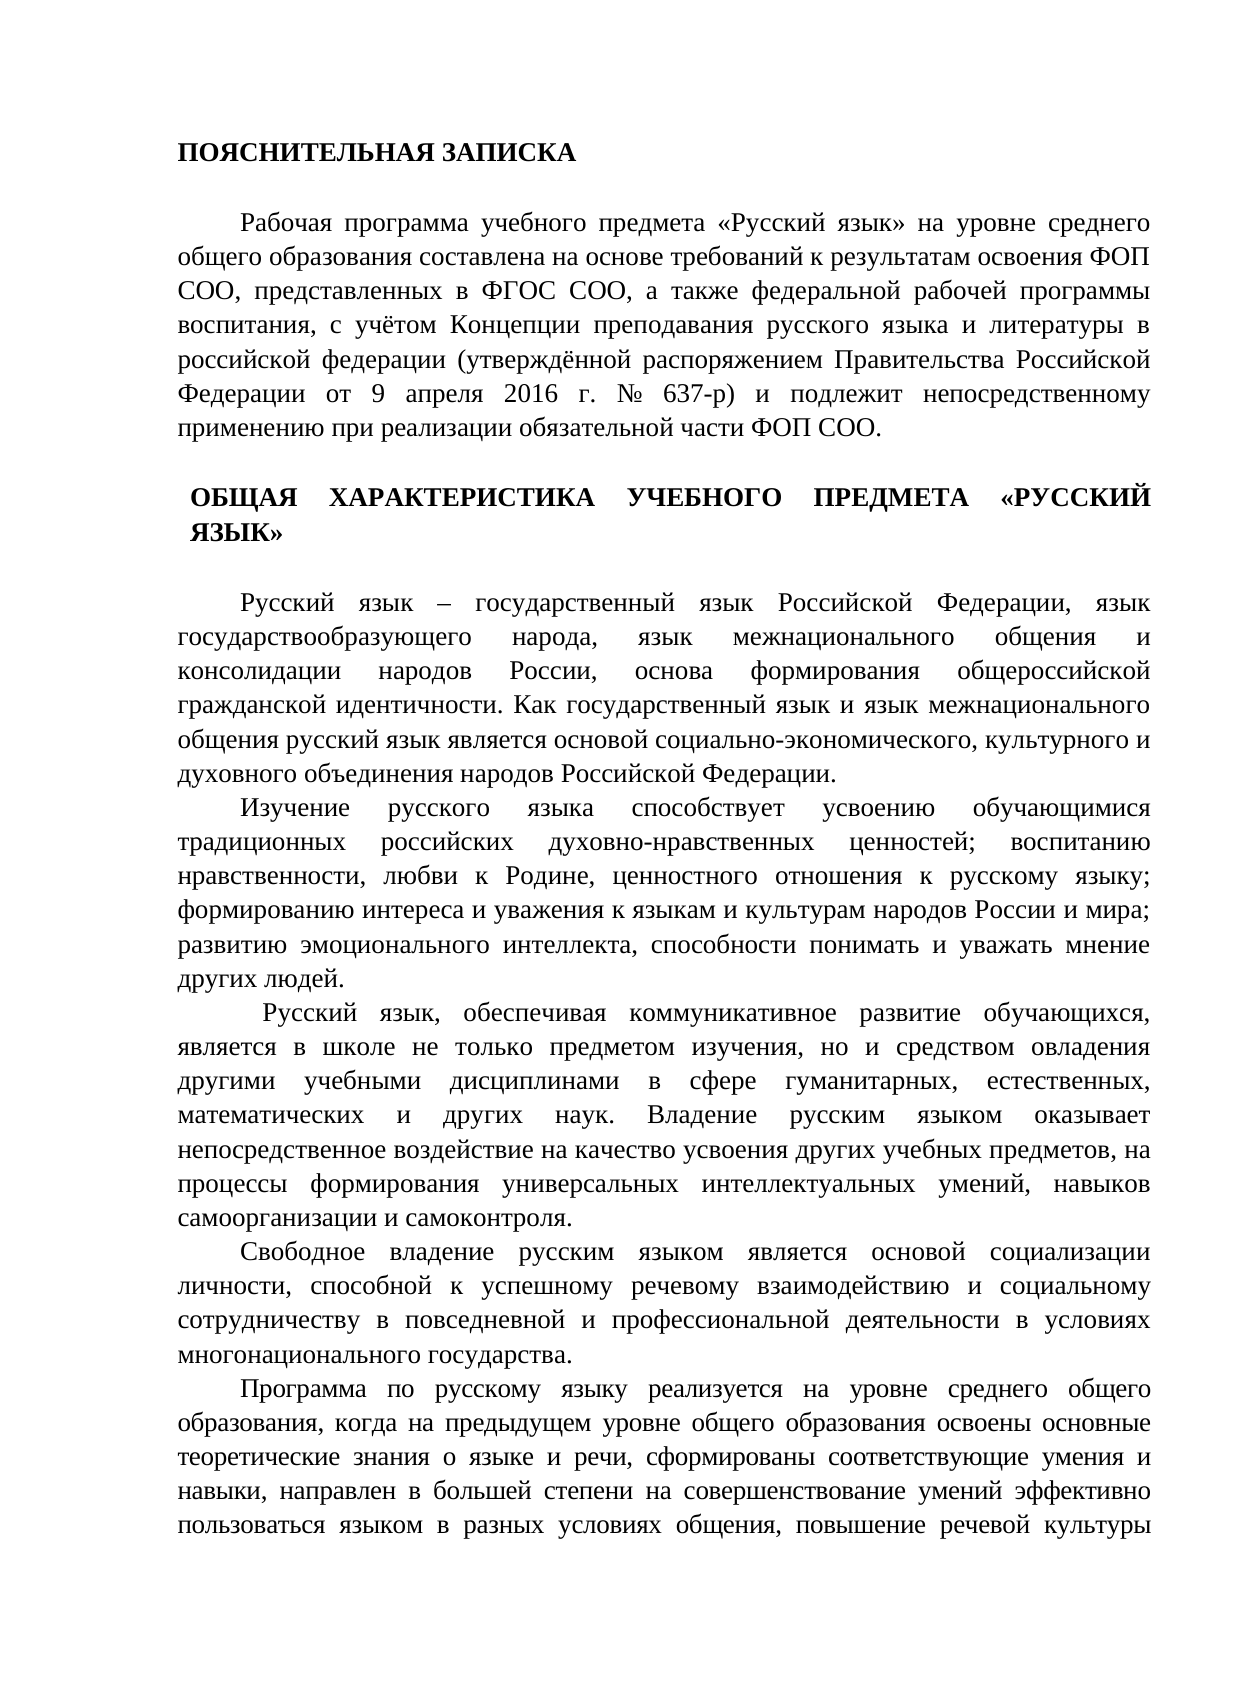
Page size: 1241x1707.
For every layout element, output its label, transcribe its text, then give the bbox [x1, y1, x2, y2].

text Изучение русского языка способствует усвоению обучающимися традиционных российских духовно-нравственных ценностей; воспитанию нравственности, любви к Родине, ценностного отношения к русскому языку; формированию интереса и уважения к языкам и культурам народов России и мира; развитию эмоционального интеллекта, способности понимать и уважать мнение других людей. [177, 791, 1152, 993]
text Русский язык – государственный язык Российской Федерации, язык государствообразующего народа, язык межнационального общения и консолидации народов России, основа формирования общероссийской гражданской идентичности. Как государственный язык и язык межнационального общения русский язык является основой социально-экономического, культурного и духовного объединения народов Российской Федерации. [177, 586, 1152, 788]
text Русский язык, обеспечивая коммуникативное развитие обучающихся, является в школе не только предметом изучения, но и средством овладения другими учебными дисциплинами в сфере гуманитарных, естественных, математических и других наук. Владение русским языком оказывает непосредственное воздействие на качество усвоения других учебных предметов, на процессы формирования универсальных интеллектуальных умений, навыков самоорганизации и самоконтроля. [177, 996, 1152, 1232]
text Свободное владение русским языком является основой социализации личности, способной к успешному речевому взаимодействию и социальному сотрудничеству в повседневной и профессиональной деятельности в условиях многонационального государства. [177, 1235, 1152, 1369]
text Рабочая программа учебного предмета «Русский язык» на уровне среднего общего образования составлена на основе требований к результатам освоения ФОП СОО, представленных в ФГОС СОО, а также федеральной рабочей программы воспитания, с учётом Концепции преподавания русского языка и литературы в российской федерации (утверждённой распоряжением Правительства Российской Федерации от 9 апреля 2016 г. № 637-р) и подлежит непосредственному применению при реализации обязательной части ФОП СОО. [177, 206, 1152, 442]
text ПОЯСНИТЕЛЬНАЯ ЗАПИСКА [177, 136, 1152, 167]
text ОБЩАЯ ХАРАКТЕРИСТИКА УЧЕБНОГО ПРЕДМЕТА «РУССКИЙ ЯЗЫК» [190, 481, 1152, 547]
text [177, 1372, 1152, 1540]
